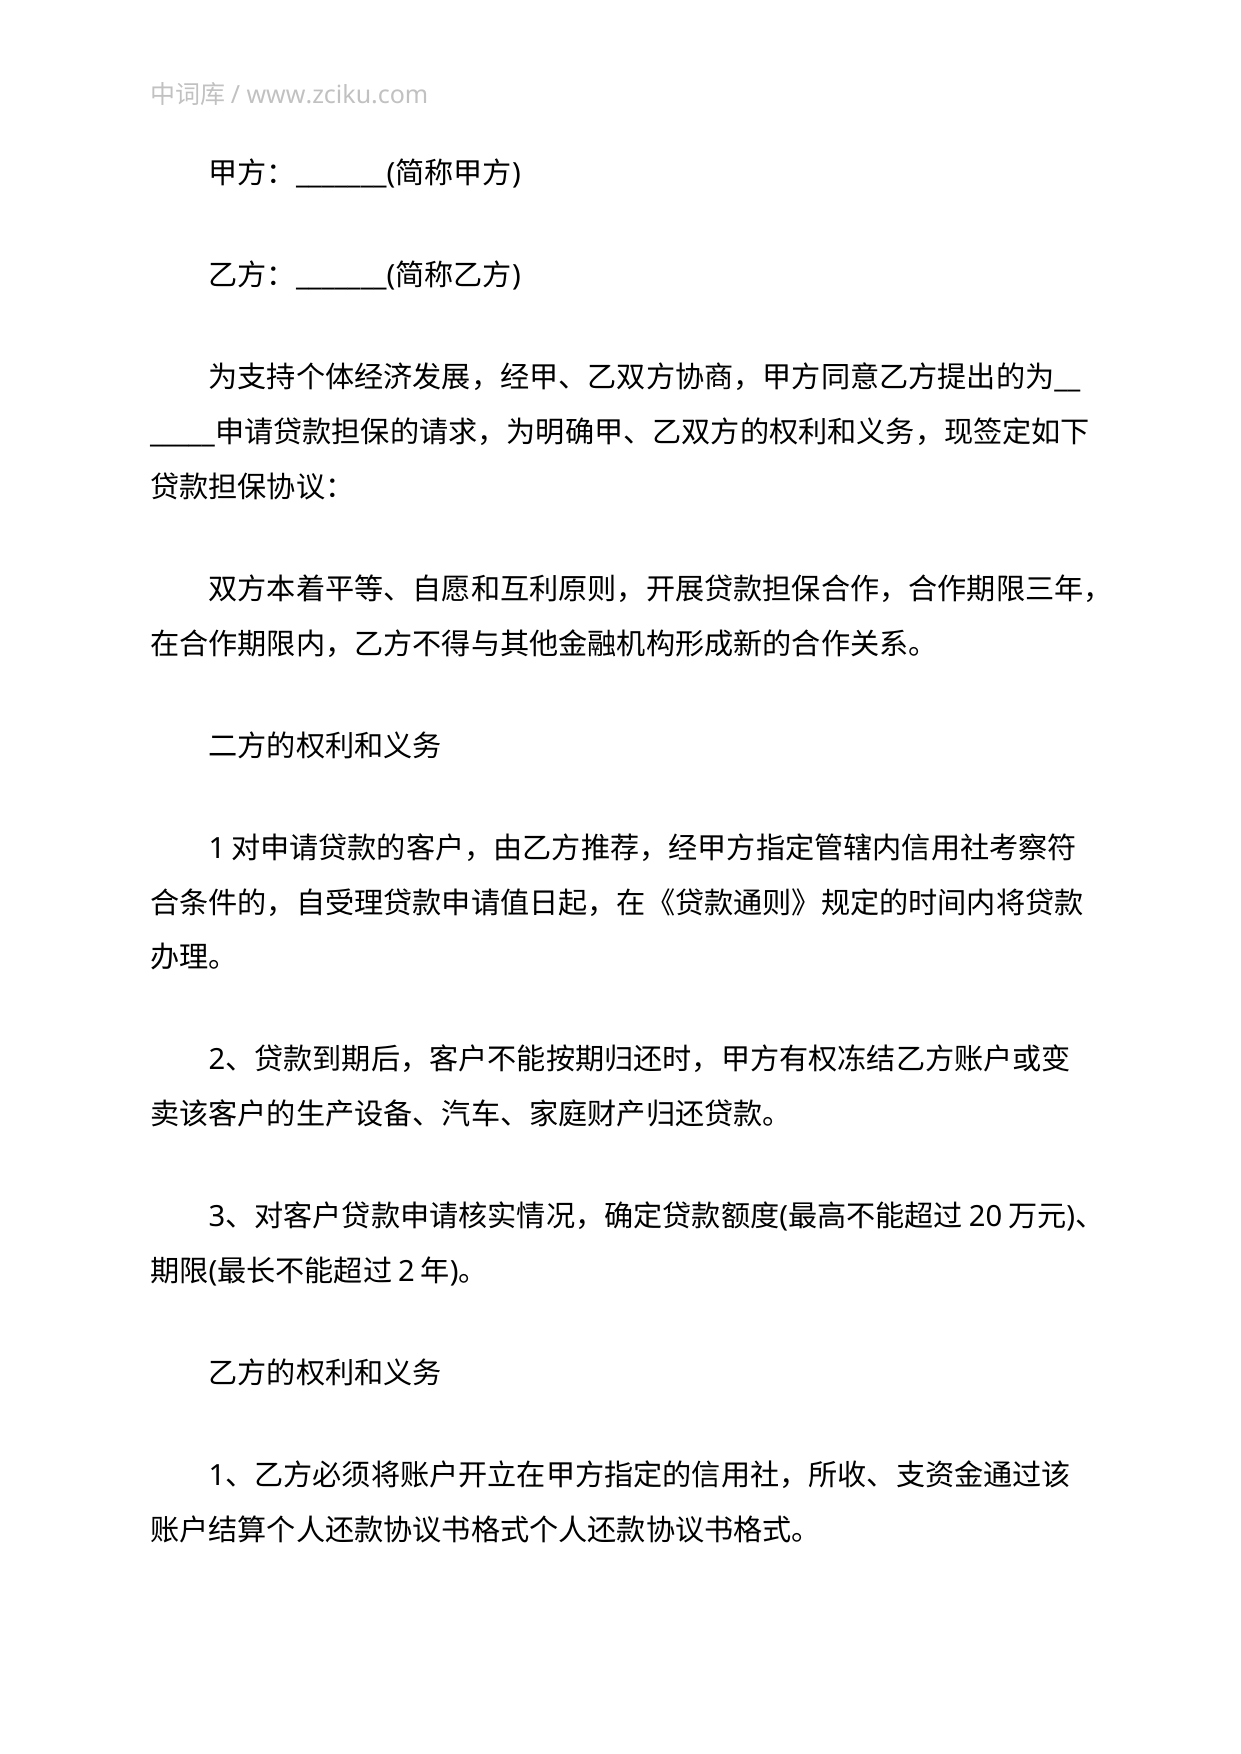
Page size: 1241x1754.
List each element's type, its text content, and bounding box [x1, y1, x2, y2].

text 乙方的权利和义务 [150, 1349, 1090, 1392]
text 3、对客户贷款申请核实情况，确定贷款额度(最高不能超过20万元)、期限(最长不能超过2年)。 [150, 1193, 1090, 1290]
text 为支持个体经济发展，经甲、乙双方协商，甲方同意乙方提出的为_______申请贷款担保的请求，为明确甲、乙双方的权利和义务，现签定如下贷款担保协议： [150, 354, 1090, 506]
text 乙方：_______(简称乙方) [150, 252, 1090, 294]
text 1、乙方必须将账户开立在甲方指定的信用社，所收、支资金通过该账户结算个人还款协议书格式个人还款协议书格式。 [150, 1451, 1090, 1549]
text 1对申请贷款的客户，由乙方推荐，经甲方指定管辖内信用社考察符合条件的，自受理贷款申请值日起，在《贷款通则》规定的时间内将贷款办理。 [150, 824, 1090, 976]
text 2、贷款到期后，客户不能按期归还时，甲方有权冻结乙方账户或变卖该客户的生产设备、汽车、家庭财产归还贷款。 [150, 1036, 1090, 1133]
text 双方本着平等、自愿和互利原则，开展贷款担保合作，合作期限三年，在合作期限内，乙方不得与其他金融机构形成新的合作关系。 [150, 566, 1090, 663]
text 甲方：_______(简称甲方) [150, 150, 1090, 192]
text 二方的权利和义务 [150, 722, 1090, 765]
